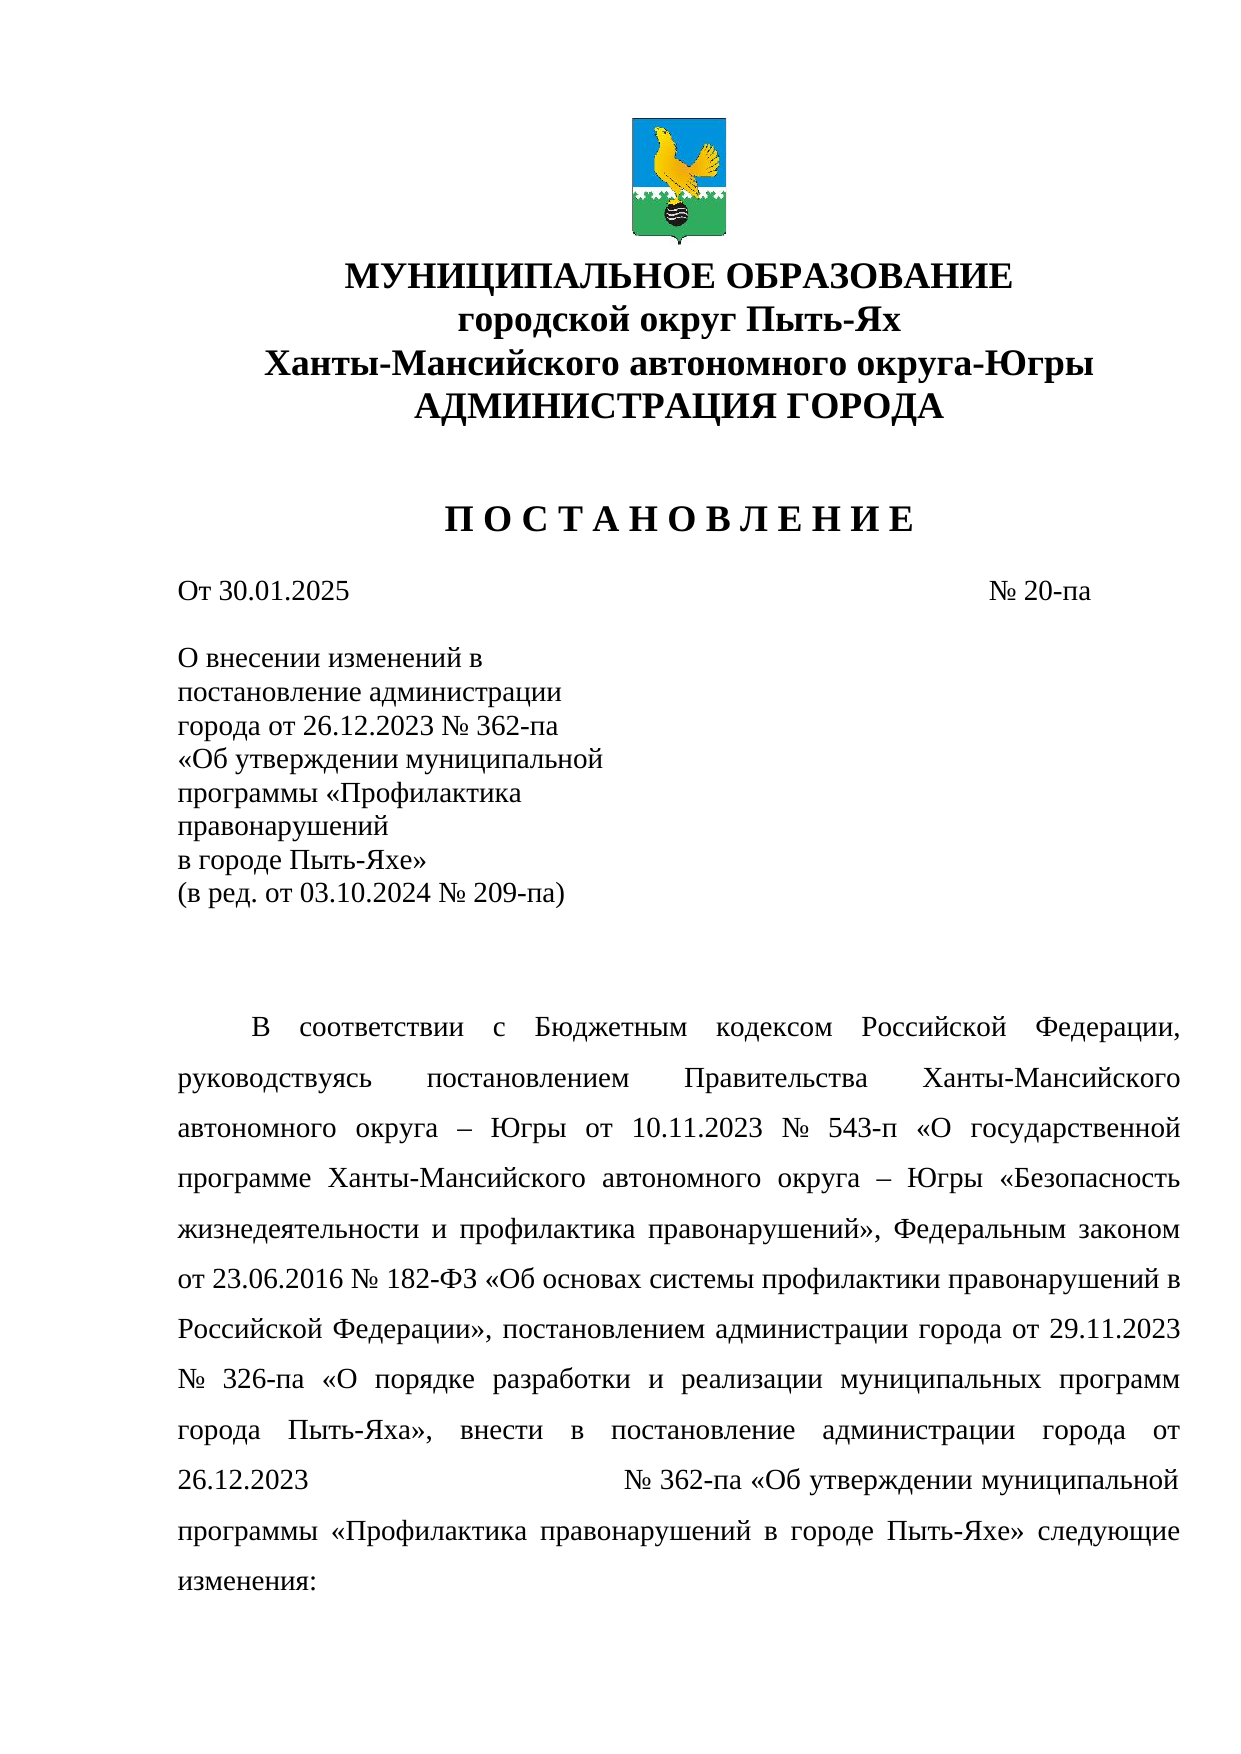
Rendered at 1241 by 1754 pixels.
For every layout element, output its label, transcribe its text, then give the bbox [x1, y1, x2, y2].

text «Об утверждении муниципальной [177, 741, 1181, 775]
text правонарушений [177, 808, 1181, 842]
text Ханты-Мансийского автономного округа-Югры [177, 340, 1181, 383]
text программы «Профилактика [177, 775, 1181, 808]
text О внесении изменений в [177, 641, 1181, 674]
text МУНИЦИПАЛЬНОЕ ОБРАЗОВАНИЕ [177, 254, 1181, 297]
text постановление администрации [177, 674, 1181, 708]
text В соответствии с Бюджетным кодексом Российской Федерации, руководствуясь постановлением Правительства Ханты-Мансийского автономного округа – Югры от 10.11.2023 № 543-п «О государственной программе Ханты-Мансийского автономного округа – Югры «Безопасность жизнедеятельности и профилактика правонарушений», Федеральным законом от 23.06.2016 № 182-ФЗ «Об основах системы профилактики правонарушений в Российской Федерации», постановлением администрации города от 29.11.2023 № 326-па «О порядке разработки и реализации муниципальных программ города Пыть-Яха», внести в постановление администрации города от 26.12.2023 № 362-па «Об утверждении муниципальной программы «Профилактика правонарушений в городе Пыть-Яхе» следующие изменения: [177, 1009, 1181, 1596]
text От 30.01.2025 № 20-па [177, 573, 1181, 607]
picture [632, 118, 727, 254]
text (в ред. от 03.10.2024 № 209-па) [177, 875, 1181, 909]
text в городе Пыть-Яхе» [177, 842, 1181, 875]
text городской округ Пыть-Ях [177, 297, 1181, 340]
text П О С Т А Н О В Л Е Н И Е [177, 497, 1181, 540]
subtitle АДМИНИСТРАЦИЯ ГОРОДА [177, 383, 1181, 426]
text города от 26.12.2023 № 362-па [177, 708, 1181, 741]
